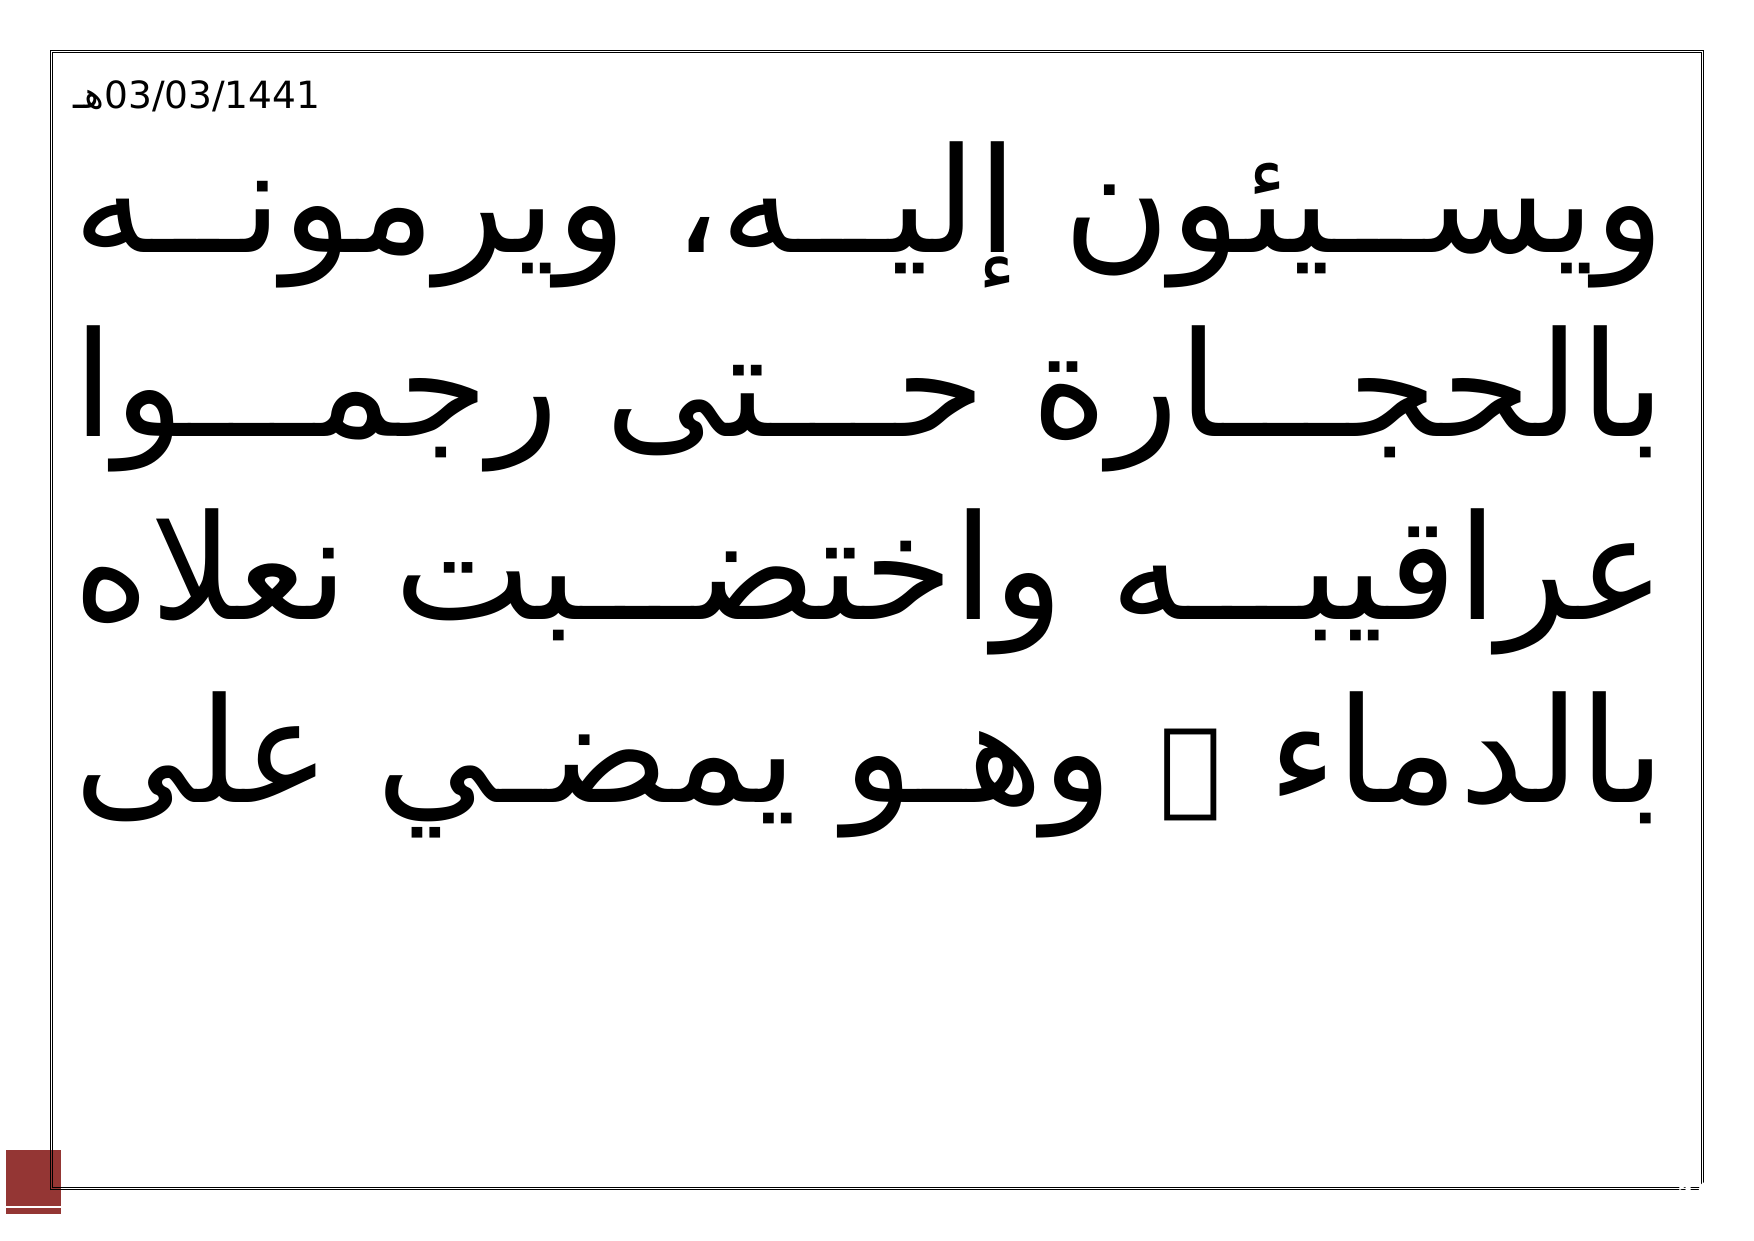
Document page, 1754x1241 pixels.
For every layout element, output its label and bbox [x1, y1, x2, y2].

text [74, 117, 1665, 837]
